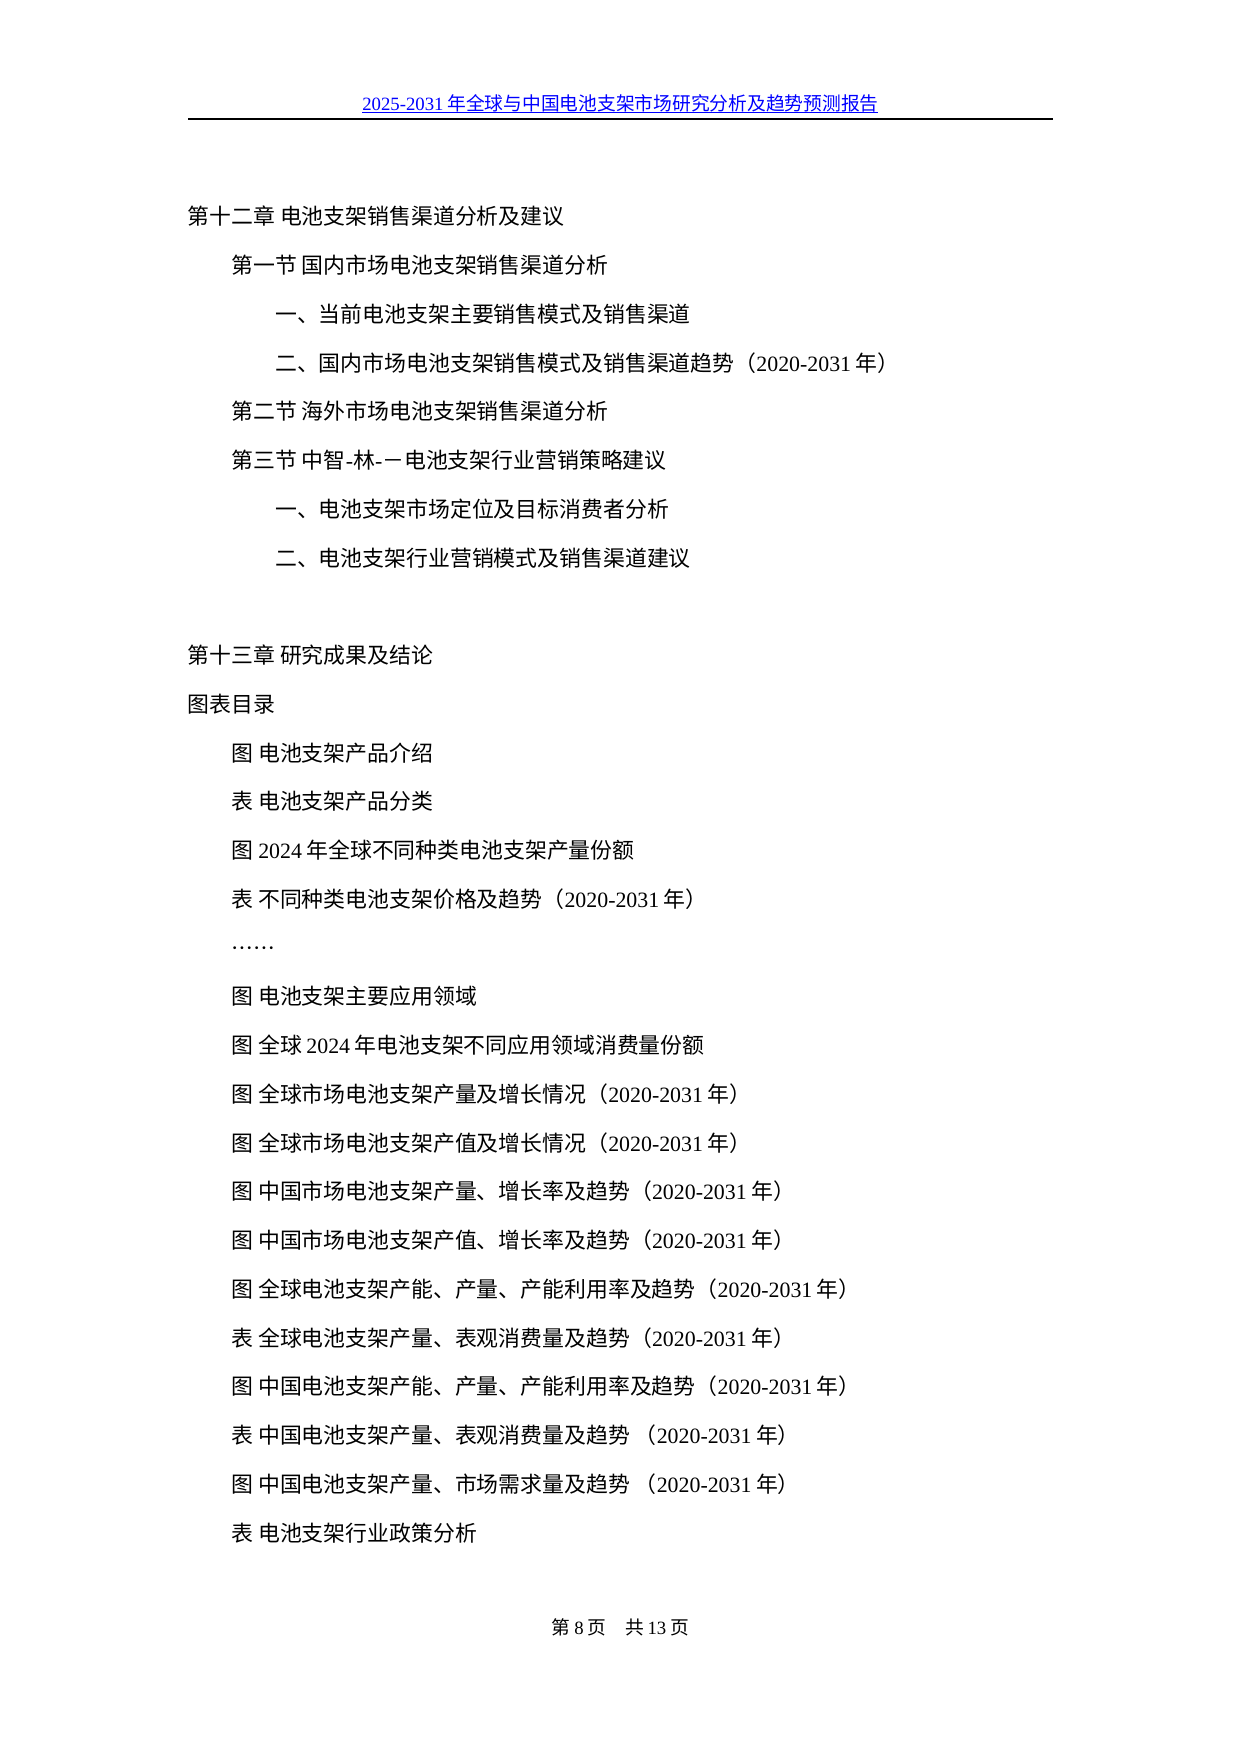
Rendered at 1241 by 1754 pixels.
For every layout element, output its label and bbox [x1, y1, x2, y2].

text [187, 150, 1053, 1548]
